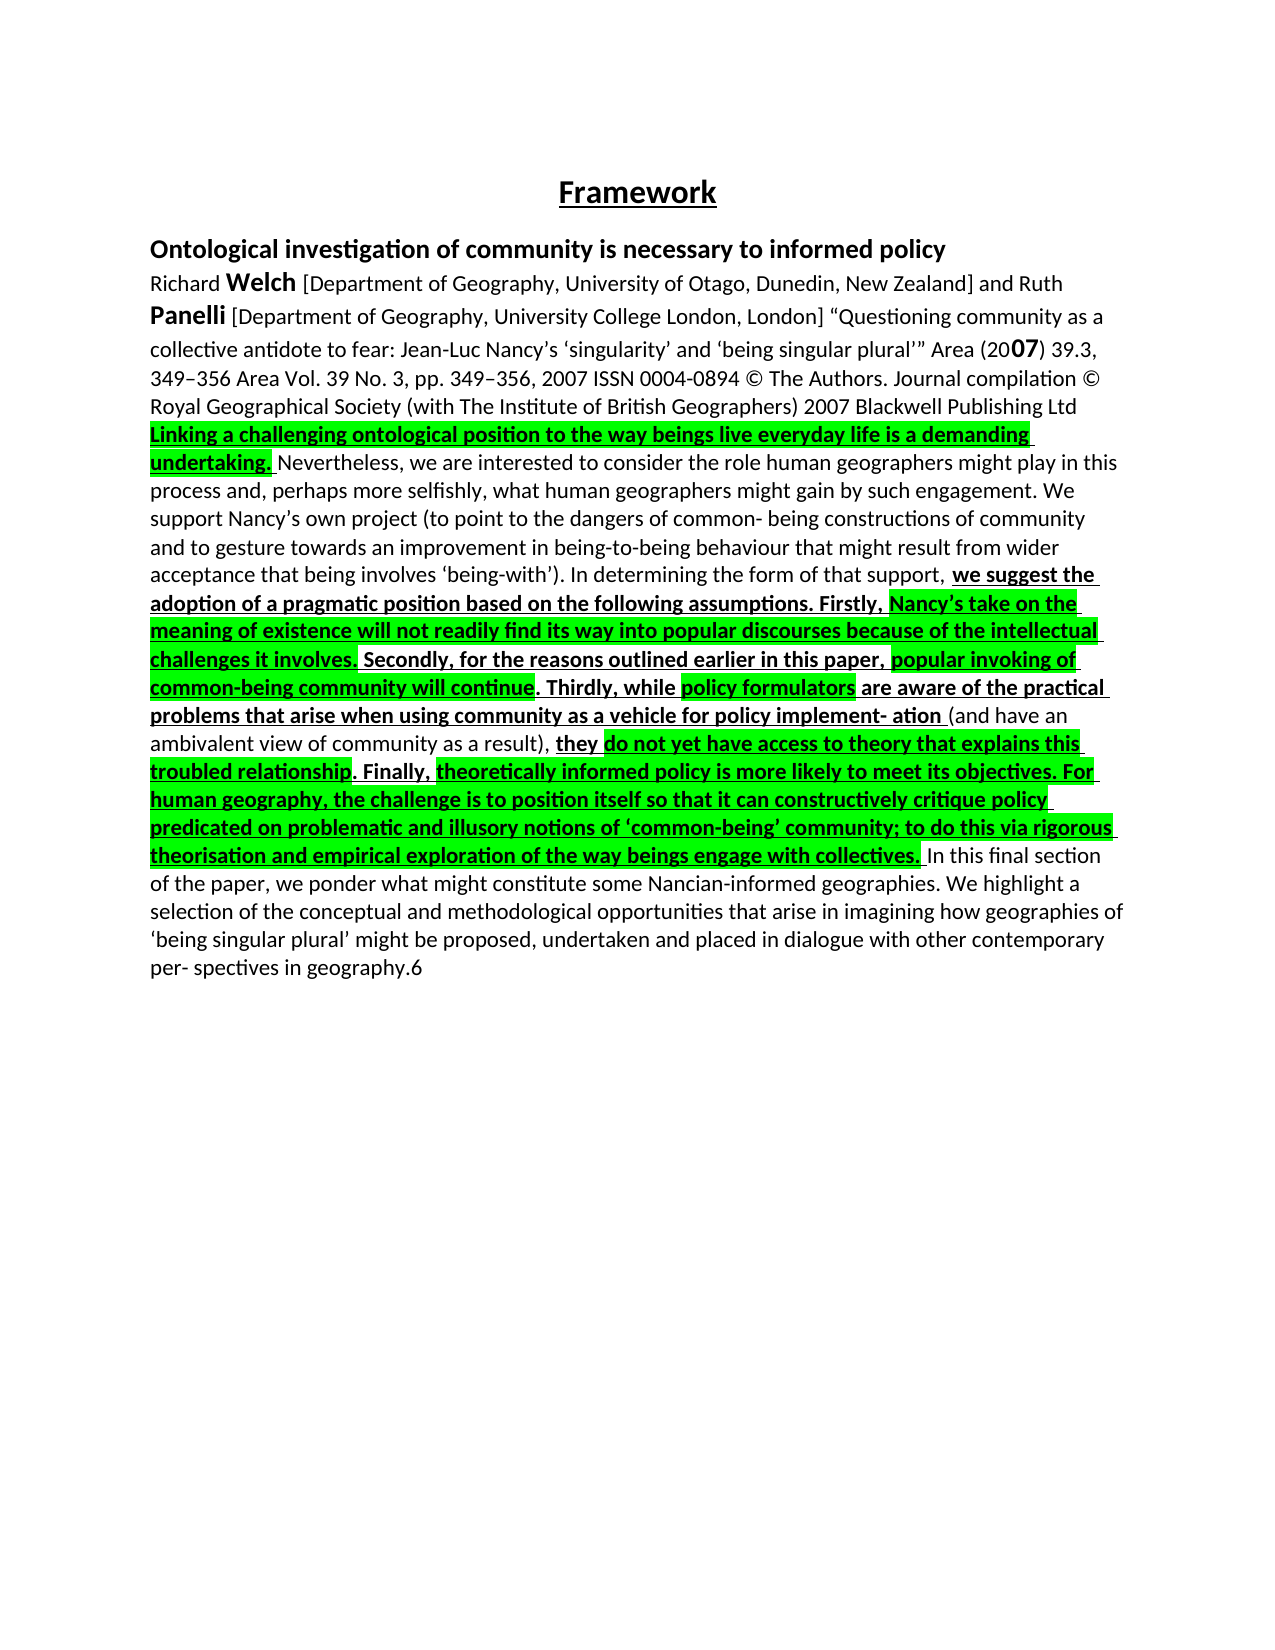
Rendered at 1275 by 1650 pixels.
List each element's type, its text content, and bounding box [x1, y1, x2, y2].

subtitle Ontological investigation of community is necessary to informed policy [150, 232, 1125, 265]
text Linking a challenging ontological position to the way beings live everyday life is a demanding undertaking. Nevertheless, we are interested to consider the role human geographers might play in this process and, perhaps more selfishly, what human geographers might gain by such engagement. We support Nancy’s own project (to point to the dangers of common- being constructions of community and to gesture towards an improvement in being-to-being behaviour that might result from wider acceptance that being involves ‘being-with’). In determining the form of that support, we suggest the adoption of a pragmatic position based on the following assumptions. Firstly, Nancy’s take on the meaning of existence will not readily find its way into popular discourses because of the intellectual challenges it involves. Secondly, for the reasons outlined earlier in this paper, popular invoking of common-being community will continue. Thirdly, while policy formulators are aware of the practical problems that arise when using community as a vehicle for policy implement- ation (and have an ambivalent view of community as a result), they do not yet have access to theory that explains this troubled relationship. Finally, theoretically informed policy is more likely to meet its objectives. For human geography, the challenge is to position itself so that it can constructively critique policy predicated on problematic and illusory notions of ‘common-being’ community; to do this via rigorous theorisation and empirical exploration of the way beings engage with collectives. In this final section of the paper, we ponder what might constitute some Nancian-informed geographies. We highlight a selection of the conceptual and methodological opportunities that arise in imagining how geographies of ‘being singular plural’ might be proposed, undertaken and placed in dialogue with other contemporary per- spectives in geography.6 [150, 421, 1125, 981]
subtitle Framework [150, 171, 1125, 212]
text Richard Welch [Department of Geography, University of Otago, Dunedin, New Zealand] and Ruth Panelli [Department of Geography, University College London, London] “Questioning community as a collective antidote to fear: Jean-Luc Nancy’s ‘singularity’ and ‘being singular plural’” Area (2007) 39.3, 349–356 Area Vol. 39 No. 3, pp. 349–356, 2007 ISSN 0004-0894 © The Authors. Journal compilation © Royal Geographical Society (with The Institute of British Geographers) 2007 Blackwell Publishing Ltd [150, 265, 1125, 421]
